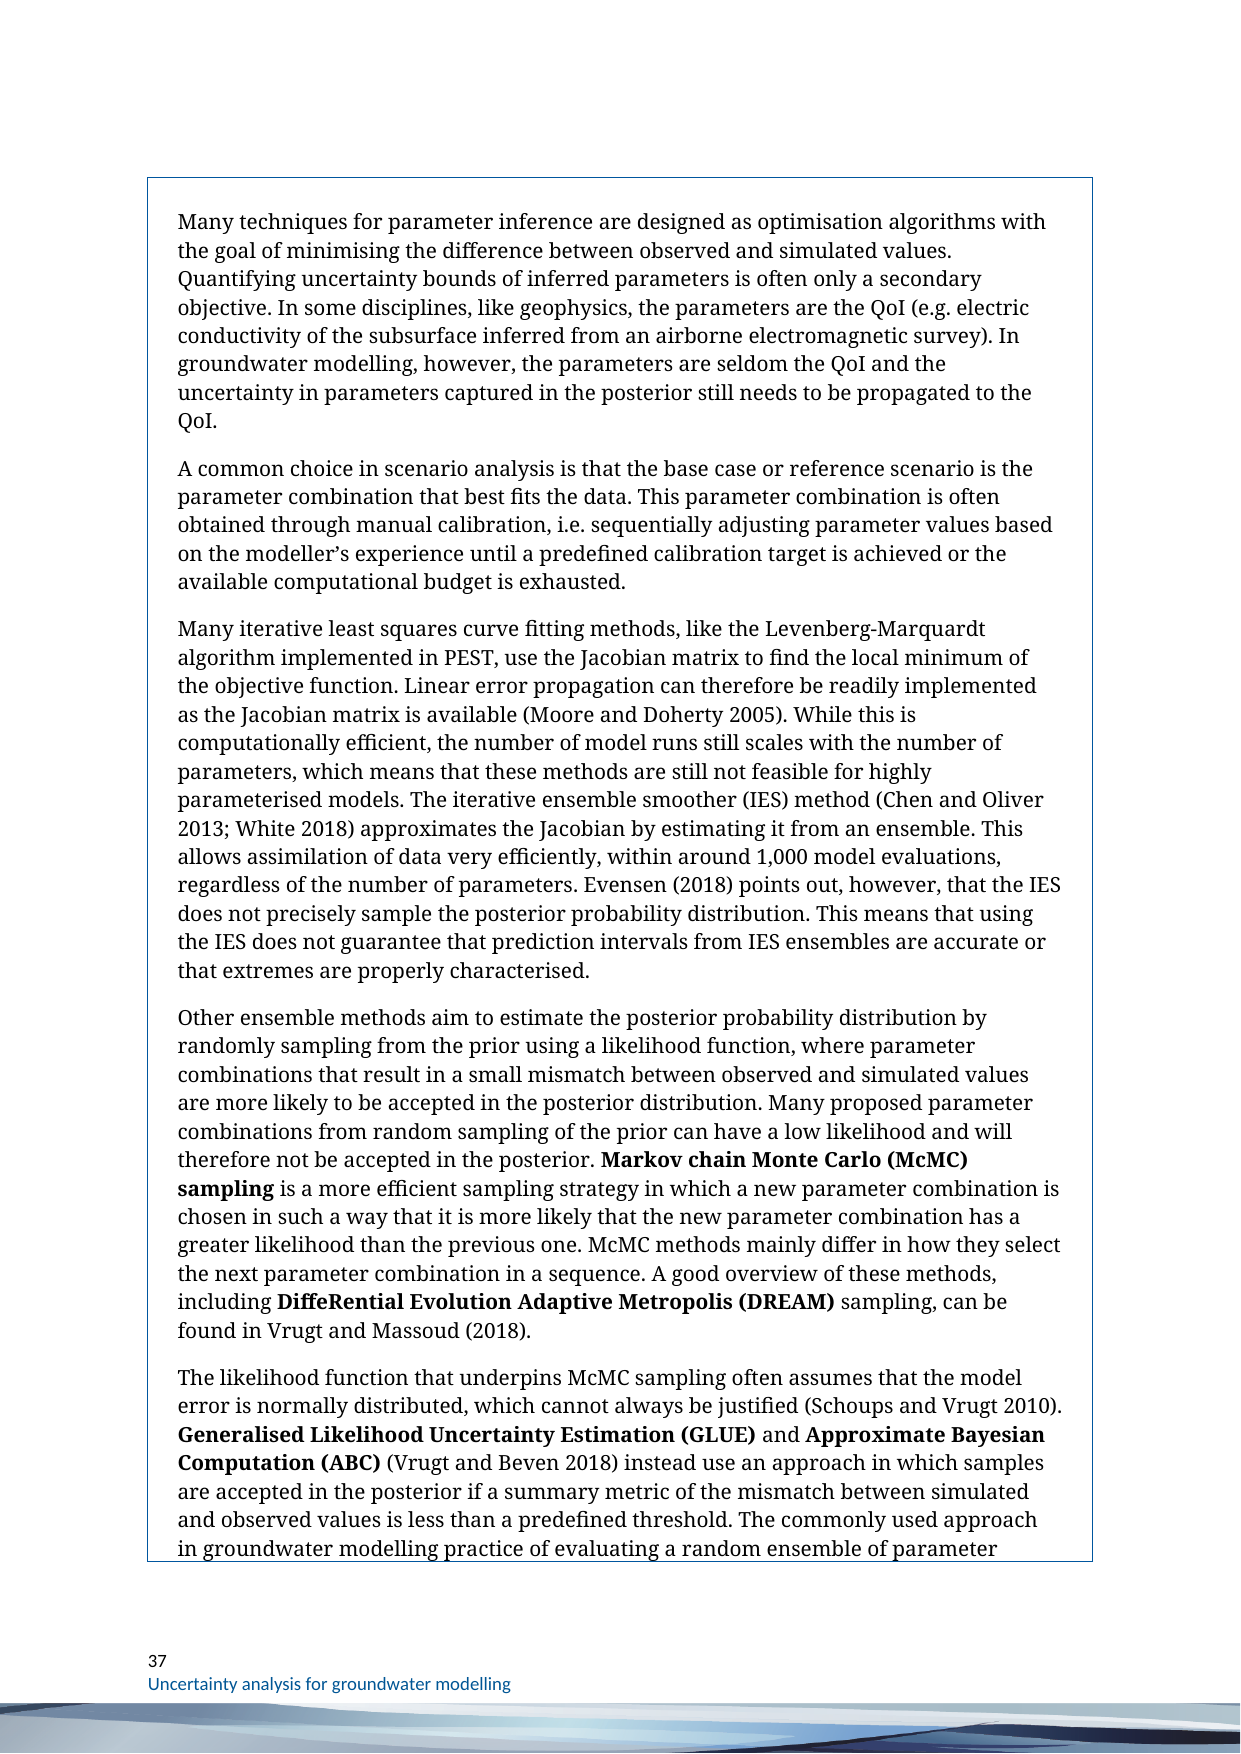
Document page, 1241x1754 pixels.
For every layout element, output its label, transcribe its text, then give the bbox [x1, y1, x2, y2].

text Many techniques for parameter inference are designed as optimisation algorithms with the goal of minimising the difference between observed and simulated values. Quantifying uncertainty bounds of inferred parameters is often only a secondary objective. In some disciplines, like geophysics, the parameters are the QoI (e.g. electric conductivity of the subsurface inferred from an airborne electromagnetic survey). In groundwater modelling, however, the parameters are seldom the QoI and the uncertainty in parameters captured in the posterior still needs to be propagated to the QoI. [148, 178, 1092, 423]
text Many iterative least squares curve fitting methods, like the Levenberg-Marquardt algorithm implemented in PEST, use the Jacobian matrix to find the local minimum of the objective function. Linear error propagation can therefore be readily implemented as the Jacobian matrix is available (Moore and Doherty 2005). While this is computationally efficient, the number of model runs still scales with the number of parameters, which means that these methods are still not feasible for highly parameterised models. The iterative ensemble smoother (IES) method (Chen and Oliver 2013; White 2018) approximates the Jacobian by estimating it from an ensemble. This allows assimilation of data very efficiently, within around 1,000 model evaluations, regardless of the number of parameters. Evensen (2018) points out, however, that the IES does not precisely sample the posterior probability distribution. This means that using the IES does not guarantee that prediction intervals from IES ensembles are accurate or that extremes are properly characterised. [148, 584, 1092, 973]
picture [0, 0, 1241, 1753]
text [148, 1333, 1092, 1561]
text A common choice in scenario analysis is that the base case or reference scenario is the parameter combination that best fits the data. This parameter combination is often obtained through manual calibration, i.e. sequentially adjusting parameter values based on the modeller’s experience until a predefined calibration target is achieved or the available computational budget is exhausted. [148, 423, 1092, 584]
text Other ensemble methods aim to estimate the posterior probability distribution by randomly sampling from the prior using a likelihood function, where parameter combinations that result in a small mismatch between observed and simulated values are more likely to be accepted in the posterior distribution. Many proposed parameter combinations from random sampling of the prior can have a low likelihood and will therefore not be accepted in the posterior. Markov chain Monte Carlo (McMC) sampling is a more efficient sampling strategy in which a new parameter combination is chosen in such a way that it is more likely that the new parameter combination has a greater likelihood than the previous one. McMC methods mainly differ in how they select the next parameter combination in a sequence. A good overview of these methods, including DiffeRential Evolution Adaptive Metropolis (DREAM) sampling, can be found in Vrugt and Massoud (2018). [148, 973, 1092, 1333]
